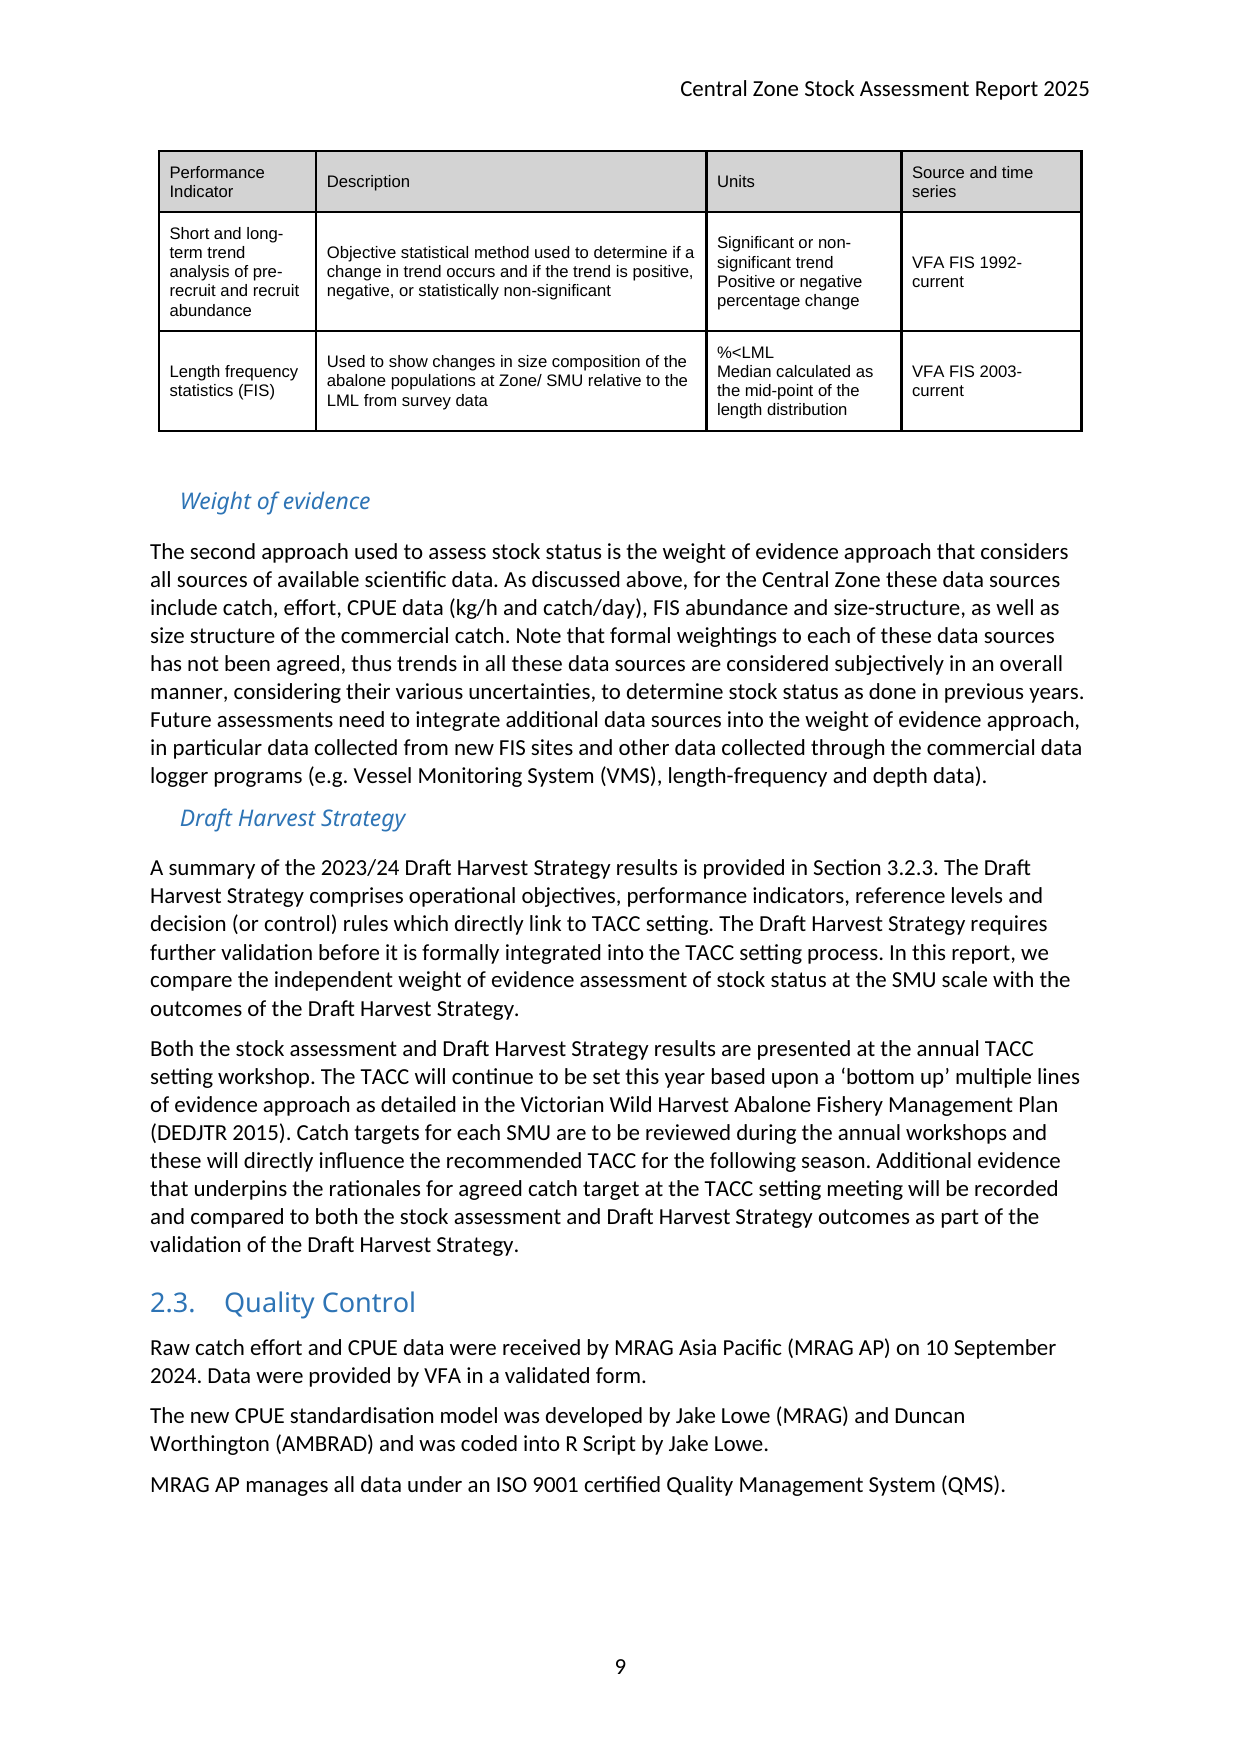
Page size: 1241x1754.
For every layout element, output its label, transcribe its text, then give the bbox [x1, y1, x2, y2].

table_cell %<LML Median calculated as the mid-point of the length distribution [708, 332, 900, 429]
text MRAG AP manages all data under an ISO 9001 certified Quality Management System (QMS). [150, 1470, 1090, 1498]
table_cell Short and long-term trend analysis of pre-recruit and recruit abundance [160, 213, 315, 330]
text A summary of the 2023/24 Draft Harvest Strategy results is provided in Section 3.2.3. The Draft Harvest Strategy comprises operational objectives, performance indicators, reference levels and decision (or control) rules which directly link to TACC setting. The Draft Harvest Strategy requires further validation before it is formally integrated into the TACC setting process. In this report, we compare the independent weight of evidence assessment of stock status at the SMU scale with the outcomes of the Draft Harvest Strategy. [150, 853, 1090, 1022]
table_cell Significant or non-significant trend Positive or negative percentage change [708, 213, 900, 330]
subtitle Draft Harvest Strategy [179, 801, 1090, 833]
table_cell Used to show changes in size composition of the abalone populations at Zone/ SMU relative to the LML from survey data [317, 332, 705, 429]
table_cell VFA FIS 2003-current [903, 332, 1080, 429]
text The new CPUE standardisation model was developed by Jake Lowe (MRAG) and Duncan Worthington (AMBRAD) and was coded into R Script by Jake Lowe. [150, 1401, 1090, 1457]
table_header Source and time series [903, 152, 1080, 211]
table_header Description [317, 152, 705, 211]
subtitle Quality Control [150, 1283, 1090, 1320]
table_cell VFA FIS 1992-current [903, 213, 1080, 330]
text The second approach used to assess stock status is the weight of evidence approach that considers all sources of available scientific data. As discussed above, for the Central Zone these data sources include catch, effort, CPUE data (kg/h and catch/day), FIS abundance and size-structure, as well as size structure of the commercial catch. Note that formal weightings to each of these data sources has not been agreed, thus trends in all these data sources are considered subjectively in an overall manner, considering their various uncertainties, to determine stock status as done in previous years. Future assessments need to integrate additional data sources into the weight of evidence approach, in particular data collected from new FIS sites and other data collected through the commercial data logger programs (e.g. Vessel Monitoring System (VMS), length-frequency and depth data). [150, 537, 1090, 789]
table_header Units [708, 152, 900, 211]
table_cell Length frequency statistics (FIS) [160, 332, 315, 429]
table_cell Objective statistical method used to determine if a change in trend occurs and if the trend is positive, negative, or statistically non-significant [317, 213, 705, 330]
subtitle Weight of evidence [179, 485, 1090, 516]
text Raw catch effort and CPUE data were received by MRAG Asia Pacific (MRAG AP) on 10 September 2024. Data were provided by VFA in a validated form. [150, 1333, 1090, 1389]
text Both the stock assessment and Draft Harvest Strategy results are presented at the annual TACC setting workshop. The TACC will continue to be set this year based upon a ‘bottom up’ multiple lines of evidence approach as detailed in the Victorian Wild Harvest Abalone Fishery Management Plan (DEDJTR 2015). Catch targets for each SMU are to be reviewed during the annual workshops and these will directly influence the recommended TACC for the following season. Additional evidence that underpins the rationales for agreed catch target at the TACC setting meeting will be recorded and compared to both the stock assessment and Draft Harvest Strategy outcomes as part of the validation of the Draft Harvest Strategy. [150, 1034, 1090, 1258]
table_header Performance Indicator [160, 152, 315, 211]
